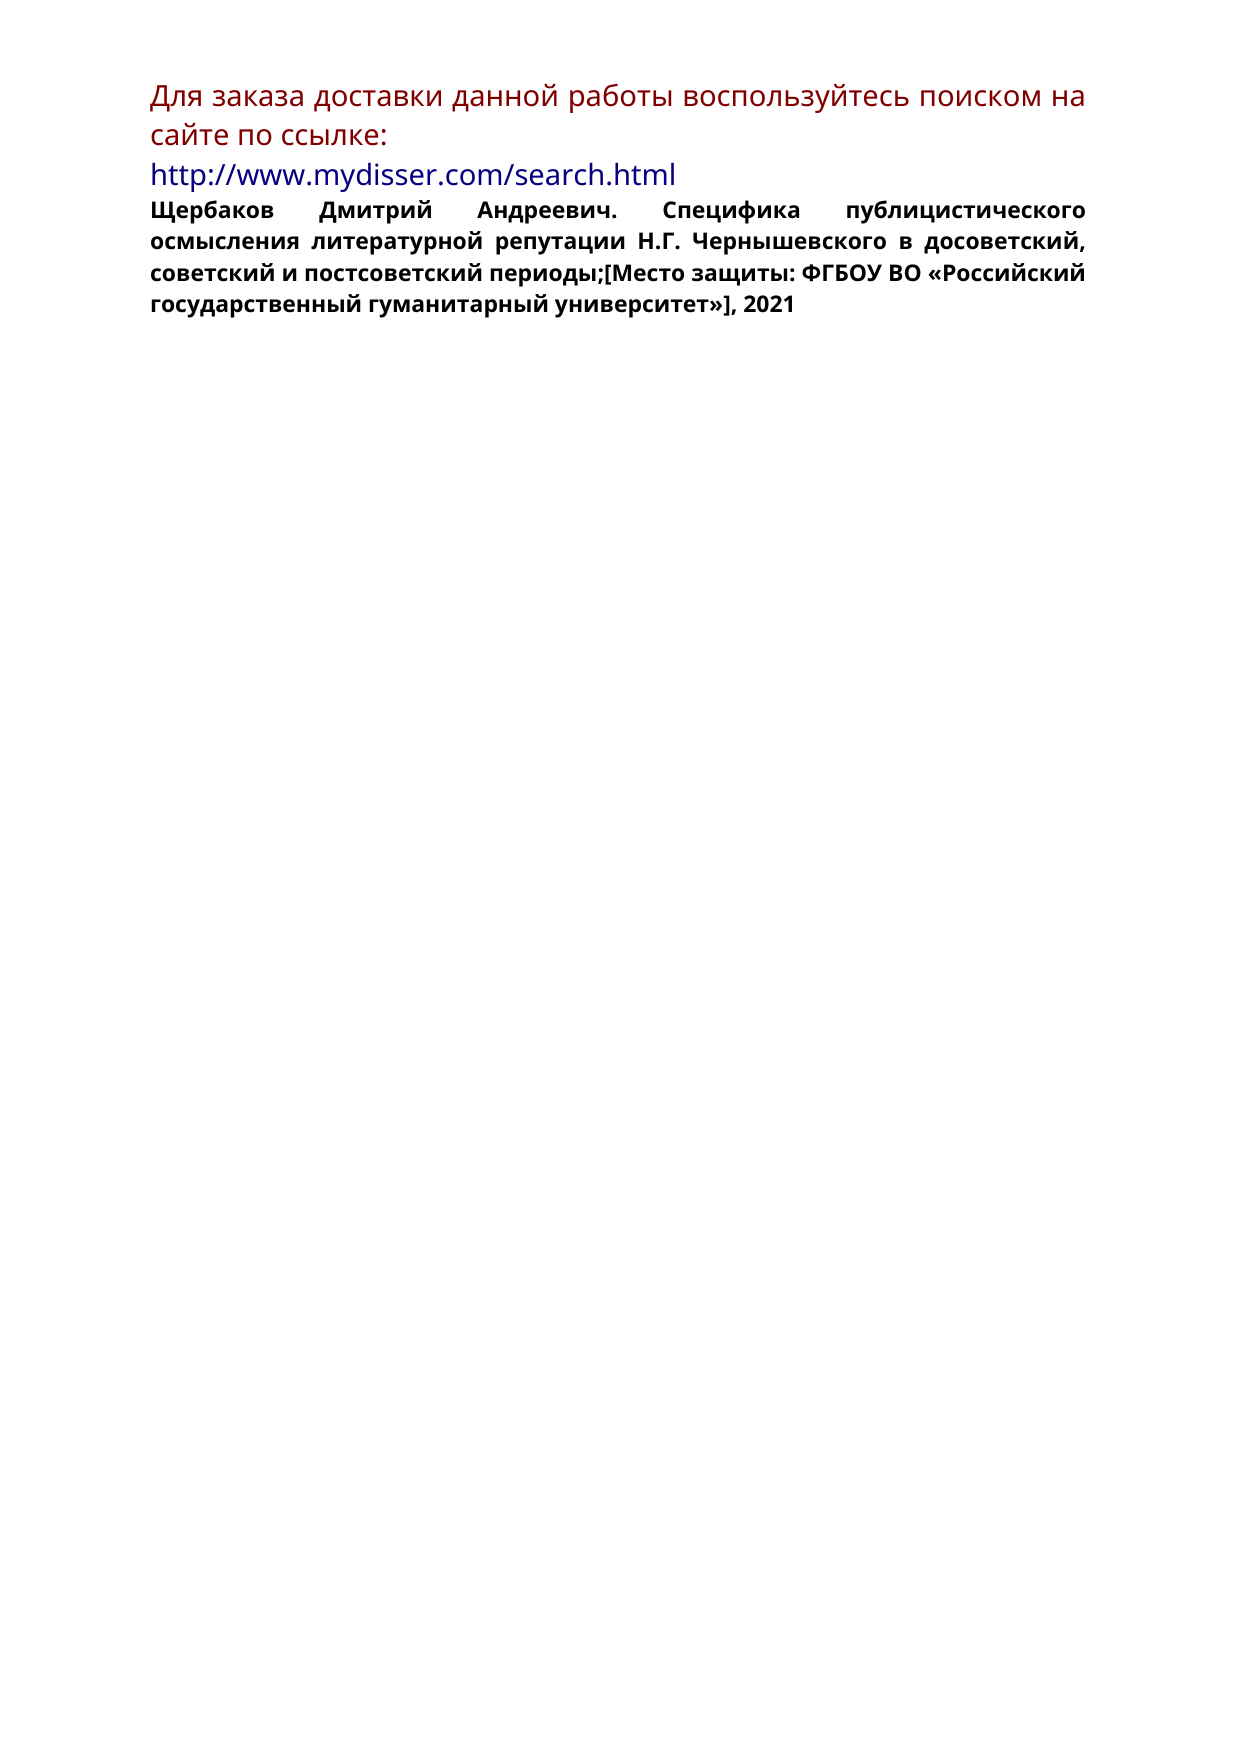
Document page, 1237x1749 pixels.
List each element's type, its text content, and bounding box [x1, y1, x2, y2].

text Щербаков Дмитрий Андреевич. Специфика публицистического осмысления литературной репутации Н.Г. Чернышевского в досоветский, советский и постсоветский периоды;[Место защиты: ФГБОУ ВО «Российский государственный гуманитарный университет»], 2021 [150, 194, 1086, 319]
